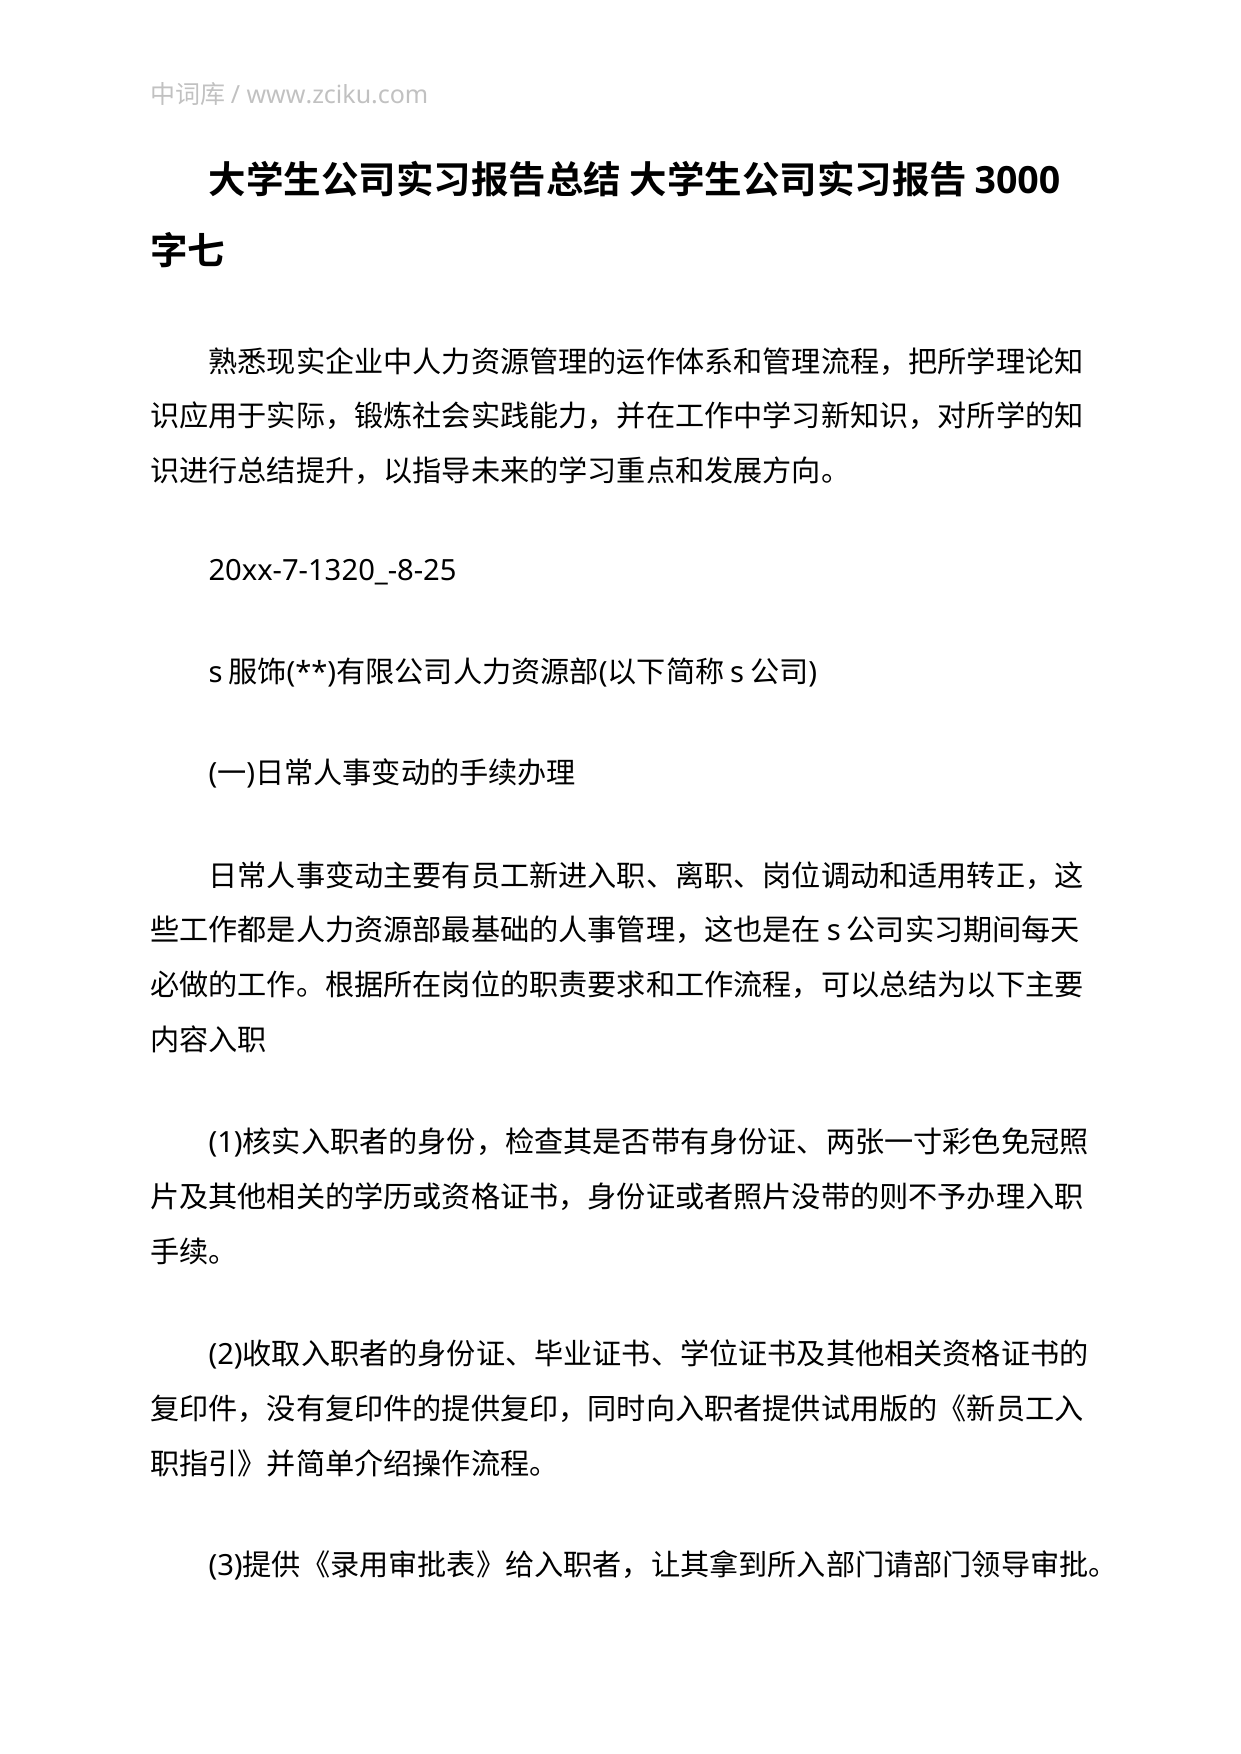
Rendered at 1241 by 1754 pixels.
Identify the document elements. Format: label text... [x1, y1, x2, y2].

text (一)日常人事变动的手续办理 [150, 750, 1090, 792]
text (1)核实入职者的身份，检查其是否带有身份证、两张一寸彩色免冠照片及其他相关的学历或资格证书，身份证或者照片没带的则不予办理入职手续。 [150, 1119, 1090, 1271]
text 大学生公司实习报告总结 大学生公司实习报告3000字七 [150, 150, 1090, 275]
text s服饰(**)有限公司人力资源部(以下简称s公司) [150, 648, 1090, 691]
text (2)收取入职者的身份证、毕业证书、学位证书及其他相关资格证书的复印件，没有复印件的提供复印，同时向入职者提供试用版的《新员工入职指引》并简单介绍操作流程。 [150, 1330, 1090, 1482]
text 日常人事变动主要有员工新进入职、离职、岗位调动和适用转正，这些工作都是人力资源部最基础的人事管理，这也是在s公司实习期间每天必做的工作。根据所在岗位的职责要求和工作流程，可以总结为以下主要内容入职 [150, 852, 1090, 1059]
text 20xx-7-1320_-8-25 [150, 550, 1090, 589]
text 熟悉现实企业中人力资源管理的运作体系和管理流程，把所学理论知识应用于实际，锻炼社会实践能力，并在工作中学习新知识，对所学的知识进行总结提升，以指导未来的学习重点和发展方向。 [150, 338, 1090, 490]
text (3)提供《录用审批表》给入职者，让其拿到所入部门请部门领导审批。 [150, 1542, 1090, 1584]
